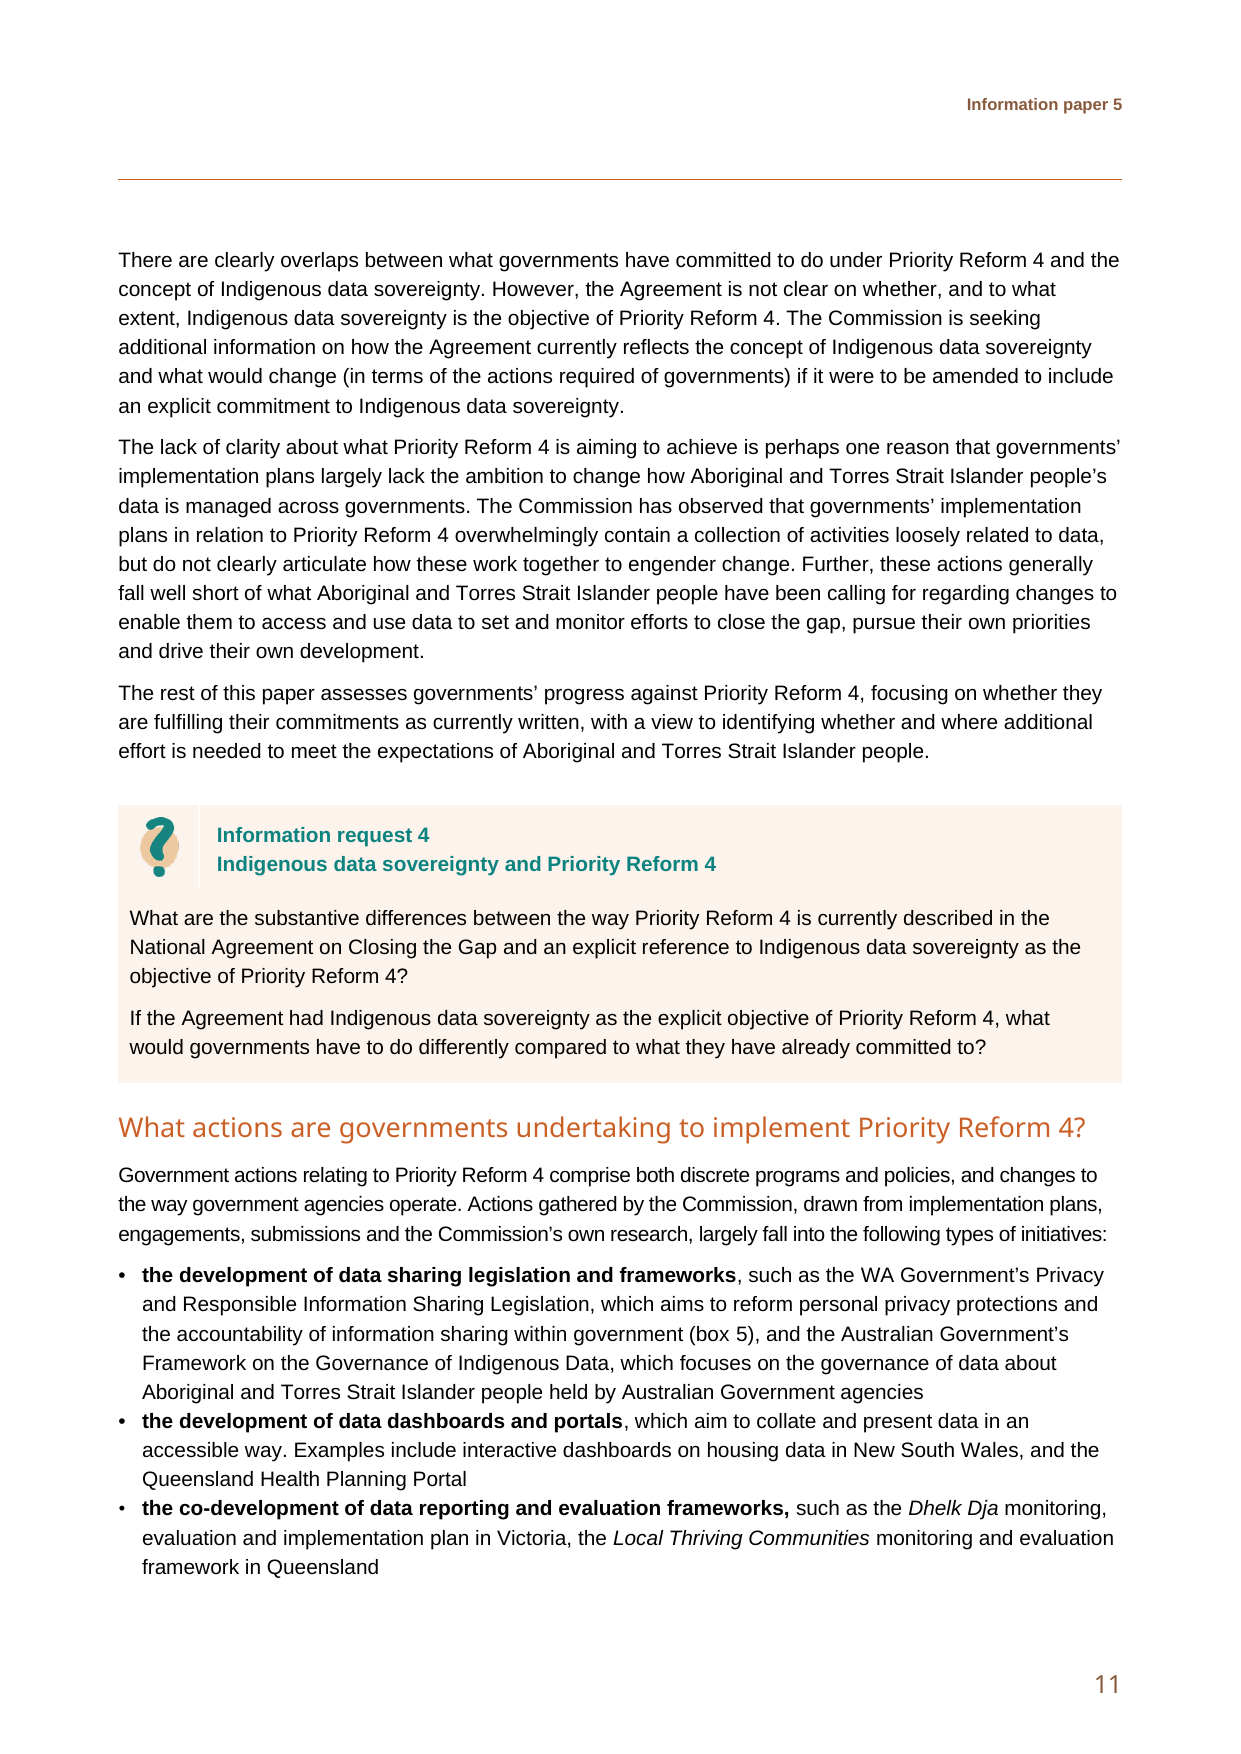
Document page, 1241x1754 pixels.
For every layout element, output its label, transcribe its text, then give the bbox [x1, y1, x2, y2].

text The rest of this paper assesses governments’ progress against Priority Reform 4, focusing on whether they are fulfilling their commitments as currently written, with a view to identifying whether and where additional effort is needed to meet the expectations of Aboriginal and Torres Strait Islander people. [118, 676, 1122, 763]
subtitle What actions are governments undertaking to implement Priority Reform 4? [118, 1108, 1122, 1145]
table_header [118, 805, 199, 888]
picture [129, 817, 189, 877]
list the development of data sharing legislation and frameworks, such as the WA Government’s Privacy and Responsible Information Sharing Legislation, which aims to reform personal privacy protections and the accountability of information sharing within government (box 5), and the Australian Government’s Framework on the Governance of Indigenous Data, which focuses on the governance of data about Aboriginal and Torres Strait Islander people held by Australian Government agencies [118, 1258, 1122, 1404]
table_header Information request 4 Indigenous data sovereignty and Priority Reform 4 [200, 805, 1122, 888]
text There are clearly overlaps between what governments have committed to do under Priority Reform 4 and the concept of Indigenous data sovereignty. However, the Agreement is not clear on whether, and to what extent, Indigenous data sovereignty is the objective of Priority Reform 4. The Commission is seeking additional information on how the Agreement currently reflects the concept of Indigenous data sovereignty and what would change (in terms of the actions required of governments) if it were to be amended to include an explicit commitment to Indigenous data sovereignty. [118, 242, 1122, 417]
text Government actions relating to Priority Reform 4 comprise both discrete programs and policies, and changes to the way government agencies operate. Actions gathered by the Commission, drawn from implementation plans, engagements, submissions and the Commission’s own research, largely fall into the following types of initiatives: [118, 1158, 1122, 1245]
list the co-development of data reporting and evaluation frameworks, such as the Dhelk Dja monitoring, evaluation and implementation plan in Victoria, the Local Thriving Communities monitoring and evaluation framework in Queensland [118, 1491, 1122, 1579]
list the development of data dashboards and portals, which aim to collate and present data in an accessible way. Examples include interactive dashboards on housing data in New South Wales, and the Queensland Health Planning Portal [118, 1404, 1122, 1491]
text The lack of clarity about what Priority Reform 4 is aiming to achieve is perhaps one reason that governments’ implementation plans largely lack the ambition to change how Aboriginal and Torres Strait Islander people’s data is managed across governments. The Commission has observed that governments’ implementation plans in relation to Priority Reform 4 overwhelmingly contain a collection of activities loosely related to data, but do not clearly articulate how these work together to engender change. Further, these actions generally fall well short of what Aboriginal and Torres Strait Islander people have been calling for regarding changes to enable them to access and use data to set and monitor efforts to close the gap, pursue their own priorities and drive their own development. [118, 430, 1122, 663]
table_cell What are the substantive differences between the way Priority Reform 4 is currently described in the National Agreement on Closing the Gap and an explicit reference to Indigenous data sovereignty as the objective of Priority Reform 4? If the Agreement had Indigenous data sovereignty as the explicit objective of Priority Reform 4, what would governments have to do differently compared to what they have already committed to? [118, 888, 1122, 1083]
